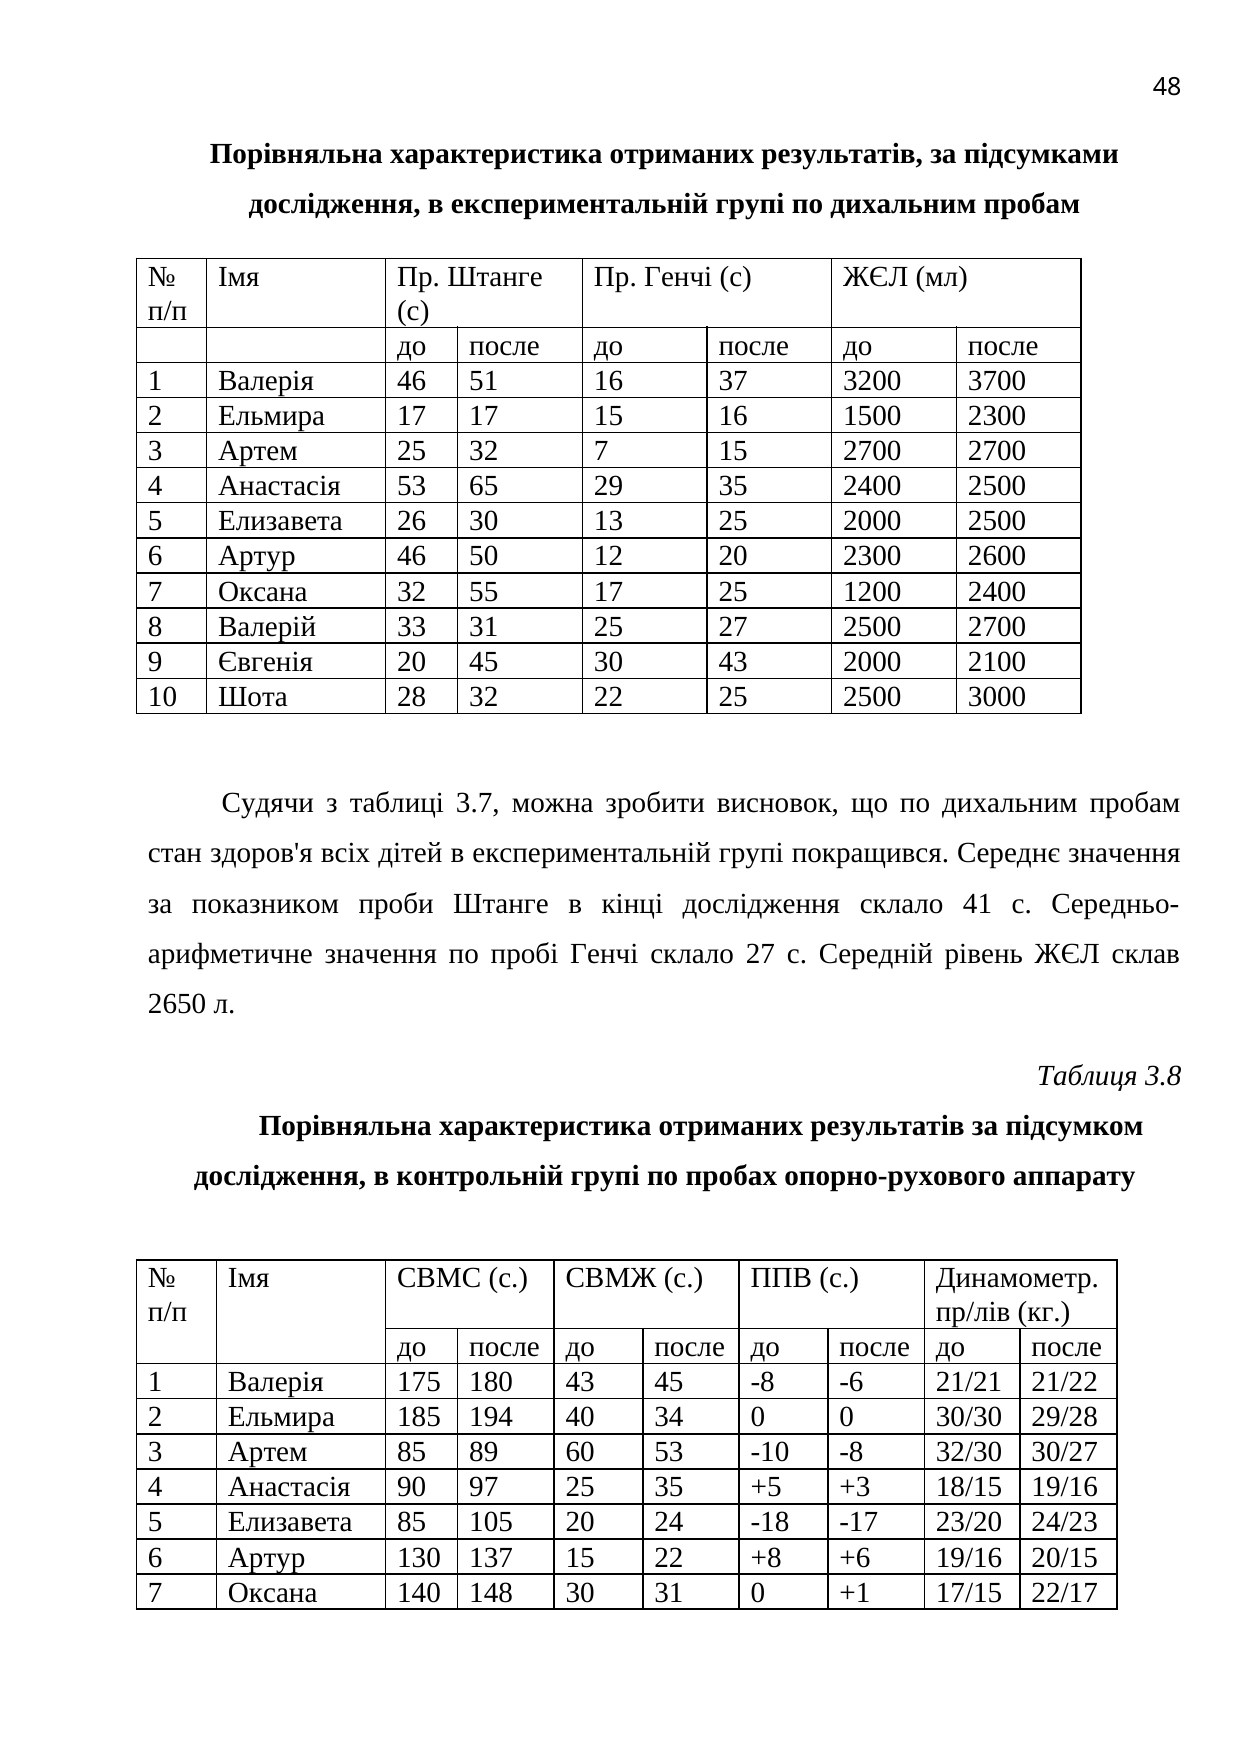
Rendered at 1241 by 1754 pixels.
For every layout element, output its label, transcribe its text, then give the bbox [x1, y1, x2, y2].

table_cell 20 [708, 539, 831, 572]
table_cell -10 [740, 1435, 827, 1468]
table_cell [207, 328, 385, 361]
table_cell 2700 [957, 433, 1080, 467]
table_cell 20 [386, 644, 457, 677]
table_cell 175 [386, 1364, 457, 1398]
table_header Імя [217, 1261, 385, 1327]
table_cell 1200 [832, 574, 956, 607]
table_cell 2700 [832, 433, 956, 467]
table_cell +1 [829, 1575, 924, 1608]
table_cell 15 [708, 433, 831, 467]
table_cell 35 [644, 1470, 738, 1503]
table_cell Артур [217, 1540, 385, 1573]
table_cell до [832, 328, 956, 361]
table_cell 26 [386, 503, 457, 537]
table_cell 3 [137, 433, 206, 467]
table_cell 4 [137, 1470, 216, 1503]
table_cell после [1021, 1329, 1116, 1363]
table_cell 185 [386, 1399, 457, 1433]
table_cell 32 [458, 679, 582, 712]
table_cell 2000 [832, 503, 956, 537]
table_header Імя [207, 259, 385, 326]
table_cell Ельмира [217, 1399, 385, 1433]
table_cell 89 [458, 1435, 553, 1468]
table_cell 0 [829, 1399, 924, 1433]
table_cell 27 [708, 609, 831, 642]
table_cell 2500 [832, 609, 956, 642]
table_cell 20 [555, 1505, 642, 1538]
table_cell 2600 [957, 539, 1080, 572]
table_cell 17 [583, 574, 706, 607]
table_cell 10 [137, 679, 206, 712]
table_cell 3200 [832, 363, 956, 397]
table_cell 30/27 [1021, 1435, 1116, 1468]
table_cell 33 [386, 609, 457, 642]
table_cell 4 [137, 468, 206, 502]
table_cell до [583, 328, 706, 361]
table_cell 35 [708, 468, 831, 502]
table_cell 7 [137, 574, 206, 607]
table_cell Артур [207, 539, 385, 572]
table_cell 2300 [832, 539, 956, 572]
table_cell +8 [740, 1540, 827, 1573]
text Таблиця 3.8 [148, 1058, 1181, 1091]
table_cell 43 [708, 644, 831, 677]
table_header Пр. Генчі (с) [583, 259, 831, 326]
table_cell 6 [137, 1540, 216, 1573]
table_cell 97 [458, 1470, 553, 1503]
table_cell 6 [137, 539, 206, 572]
table_cell 19/16 [1021, 1470, 1116, 1503]
table_cell Елизавета [217, 1505, 385, 1538]
table_header ППВ (с.) [740, 1261, 924, 1327]
table_cell 24/23 [1021, 1505, 1116, 1538]
table_cell -8 [829, 1435, 924, 1468]
table_cell 51 [458, 363, 582, 397]
text Судячи з таблиці 3.7, можна зробити висновок, що по дихальним пробам стан здоров'я всіх дітей в експериментальній групі покращився. Середнє значення за показником проби Штанге в кінці дослідження склало 41 с. Середньо-арифметичне значення по пробі Генчі склало 27 с. Середній рівень ЖЄЛ склав 2650 л. [148, 785, 1181, 1020]
table_cell после [829, 1329, 924, 1363]
table_cell 28 [386, 679, 457, 712]
table_cell Артем [217, 1435, 385, 1468]
table_cell 53 [386, 468, 457, 502]
table_cell 1 [137, 363, 206, 397]
table_cell 29/28 [1021, 1399, 1116, 1433]
table_cell -18 [740, 1505, 827, 1538]
table_cell Оксана [217, 1575, 385, 1608]
table_cell 2 [137, 1399, 216, 1433]
text Порівняльна характеристика отриманих результатів, за підсумками дослідження, в експериментальній групі по дихальним пробам [148, 136, 1181, 220]
table_cell 21/21 [925, 1364, 1019, 1398]
table_cell 55 [458, 574, 582, 607]
table_cell 3700 [957, 363, 1080, 397]
table_cell 3000 [957, 679, 1080, 712]
table_cell 23/20 [925, 1505, 1019, 1538]
table_cell 21/22 [1021, 1364, 1116, 1398]
table_cell 19/16 [925, 1540, 1019, 1573]
table_cell 22/17 [1021, 1575, 1116, 1608]
table_cell после [708, 328, 831, 361]
table_cell 12 [583, 539, 706, 572]
table_cell +6 [829, 1540, 924, 1573]
table_cell 180 [458, 1364, 553, 1398]
table_cell 65 [458, 468, 582, 502]
table_cell Анастасія [217, 1470, 385, 1503]
table_cell 137 [458, 1540, 553, 1573]
table_cell -6 [829, 1364, 924, 1398]
table_cell 32/30 [925, 1435, 1019, 1468]
table_cell 2500 [957, 503, 1080, 537]
table_cell 30 [458, 503, 582, 537]
table_cell 194 [458, 1399, 553, 1433]
table_header Динамометр. пр/лів (кг.) [925, 1261, 1116, 1327]
table_cell 25 [555, 1470, 642, 1503]
table_header Пр. Штанге (с) [386, 259, 582, 326]
table_cell 148 [458, 1575, 553, 1608]
table_cell 32 [458, 433, 582, 467]
table_cell после [957, 328, 1080, 361]
table_cell 90 [386, 1470, 457, 1503]
table_cell 85 [386, 1505, 457, 1538]
table_cell 8 [137, 609, 206, 642]
table_cell 25 [583, 609, 706, 642]
table_cell 20/15 [1021, 1540, 1116, 1573]
table_cell 22 [583, 679, 706, 712]
table_cell 5 [137, 1505, 216, 1538]
table_cell после [458, 328, 582, 361]
table_cell 60 [555, 1435, 642, 1468]
table_cell 32 [386, 574, 457, 607]
table_cell Артем [207, 433, 385, 467]
table_cell 45 [458, 644, 582, 677]
table_cell 53 [644, 1435, 738, 1468]
table_cell Ельмира [207, 398, 385, 432]
table_cell 2500 [832, 679, 956, 712]
table_cell 1 [137, 1364, 216, 1398]
table_cell 45 [644, 1364, 738, 1398]
table_cell 2 [137, 398, 206, 432]
table_cell 50 [458, 539, 582, 572]
table_cell 18/15 [925, 1470, 1019, 1503]
table_cell +3 [829, 1470, 924, 1503]
text Порівняльна характеристика отриманих результатів за підсумком дослідження, в контрольній групі по пробах опорно-рухового аппарату [148, 1108, 1181, 1192]
table_cell до [386, 328, 457, 361]
table_cell 30 [555, 1575, 642, 1608]
table_cell Валерія [217, 1364, 385, 1398]
table_cell Валерія [207, 363, 385, 397]
table_cell 40 [555, 1399, 642, 1433]
table_cell после [644, 1329, 738, 1363]
table_cell 30 [583, 644, 706, 677]
table_cell 2400 [957, 574, 1080, 607]
table_cell 2700 [957, 609, 1080, 642]
table_cell 17 [458, 398, 582, 432]
table_cell Анастасія [207, 468, 385, 502]
table_cell 7 [583, 433, 706, 467]
table_cell 130 [386, 1540, 457, 1573]
table_cell 37 [708, 363, 831, 397]
table_cell 13 [583, 503, 706, 537]
table_cell 29 [583, 468, 706, 502]
table_cell 2500 [957, 468, 1080, 502]
table_cell 25 [708, 503, 831, 537]
table_cell 34 [644, 1399, 738, 1433]
table_cell [217, 1328, 385, 1363]
table_cell 15 [583, 398, 706, 432]
table_cell 22 [644, 1540, 738, 1573]
table_cell 31 [644, 1575, 738, 1608]
table_cell 43 [555, 1364, 642, 1398]
table_header ЖЄЛ (мл) [832, 259, 1080, 326]
table_cell 25 [708, 574, 831, 607]
table_header СВМЖ (с.) [555, 1261, 738, 1327]
table_cell 25 [386, 433, 457, 467]
table_cell 16 [708, 398, 831, 432]
table_cell 2400 [832, 468, 956, 502]
table_cell до [555, 1329, 642, 1363]
table_cell 16 [583, 363, 706, 397]
table_cell 2100 [957, 644, 1080, 677]
table_cell 46 [386, 539, 457, 572]
table_cell Євгенія [207, 644, 385, 677]
table_cell 17 [386, 398, 457, 432]
table_cell Шота [207, 679, 385, 712]
table_cell до [740, 1329, 827, 1363]
table_header № п/п [137, 1261, 216, 1363]
table_cell 7 [137, 1575, 216, 1608]
table_cell 9 [137, 644, 206, 677]
table_cell 1500 [832, 398, 956, 432]
table_header № п/п [137, 259, 206, 326]
table_cell 85 [386, 1435, 457, 1468]
table_cell 2000 [832, 644, 956, 677]
table_cell 0 [740, 1399, 827, 1433]
table_cell +5 [740, 1470, 827, 1503]
table_cell Валерій [207, 609, 385, 642]
table_cell 31 [458, 609, 582, 642]
table_cell 5 [137, 503, 206, 537]
table_cell после [458, 1329, 553, 1363]
table_cell 46 [386, 363, 457, 397]
table_cell 15 [555, 1540, 642, 1573]
table_cell Елизавета [207, 503, 385, 537]
table_cell до [386, 1329, 457, 1363]
table_cell 25 [708, 679, 831, 712]
table_cell -17 [829, 1505, 924, 1538]
table_cell 30/30 [925, 1399, 1019, 1433]
table_cell 2300 [957, 398, 1080, 432]
table_cell Оксана [207, 574, 385, 607]
table_header СВМС (с.) [386, 1261, 553, 1327]
table_cell 24 [644, 1505, 738, 1538]
table_cell 105 [458, 1505, 553, 1538]
table_cell 0 [740, 1575, 827, 1608]
table_cell до [925, 1329, 1019, 1363]
table_cell 140 [386, 1575, 457, 1608]
table_cell 3 [137, 1435, 216, 1468]
table_cell 17/15 [925, 1575, 1019, 1608]
table_cell [137, 328, 206, 361]
table_cell -8 [740, 1364, 827, 1398]
